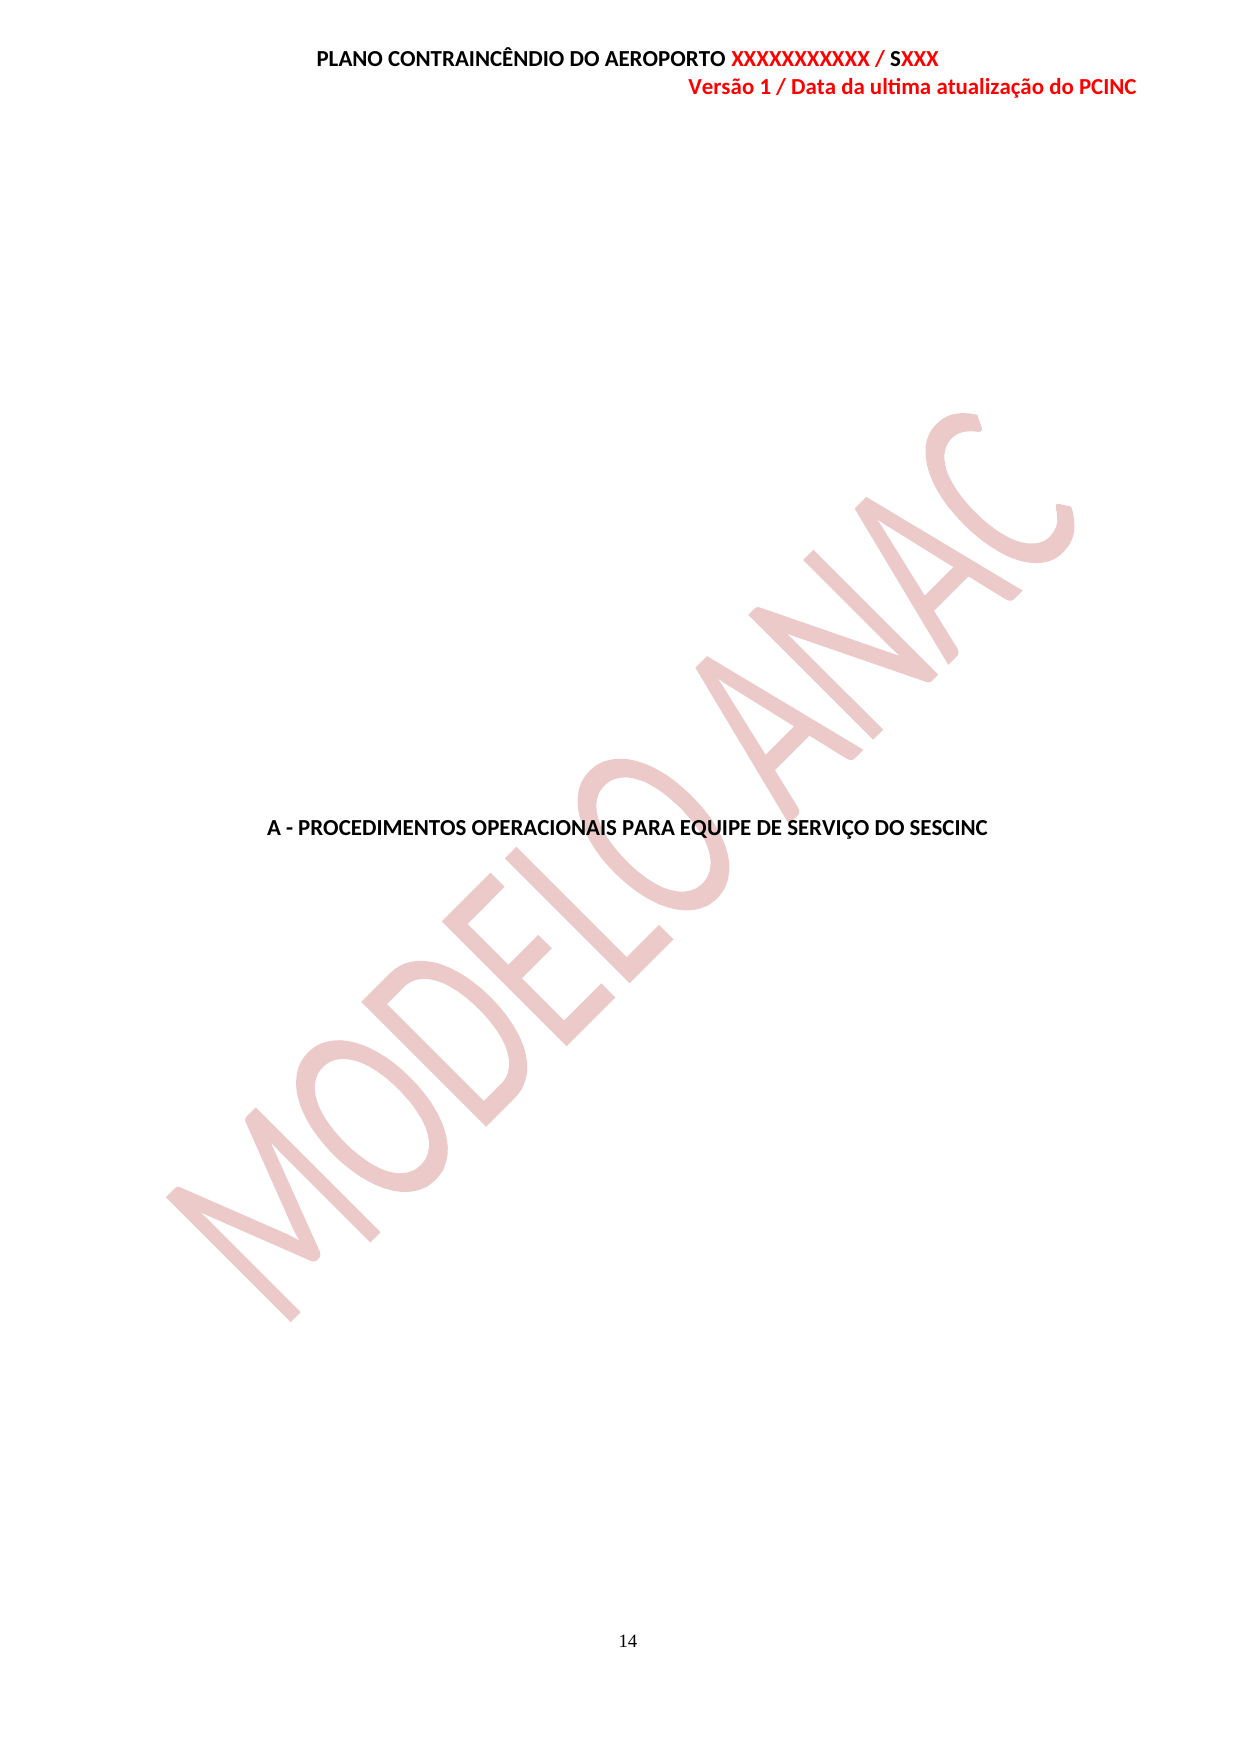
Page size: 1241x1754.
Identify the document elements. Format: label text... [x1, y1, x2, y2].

text a - procedimentos operacionais para equipe de serviço do sescinc [118, 813, 1137, 841]
